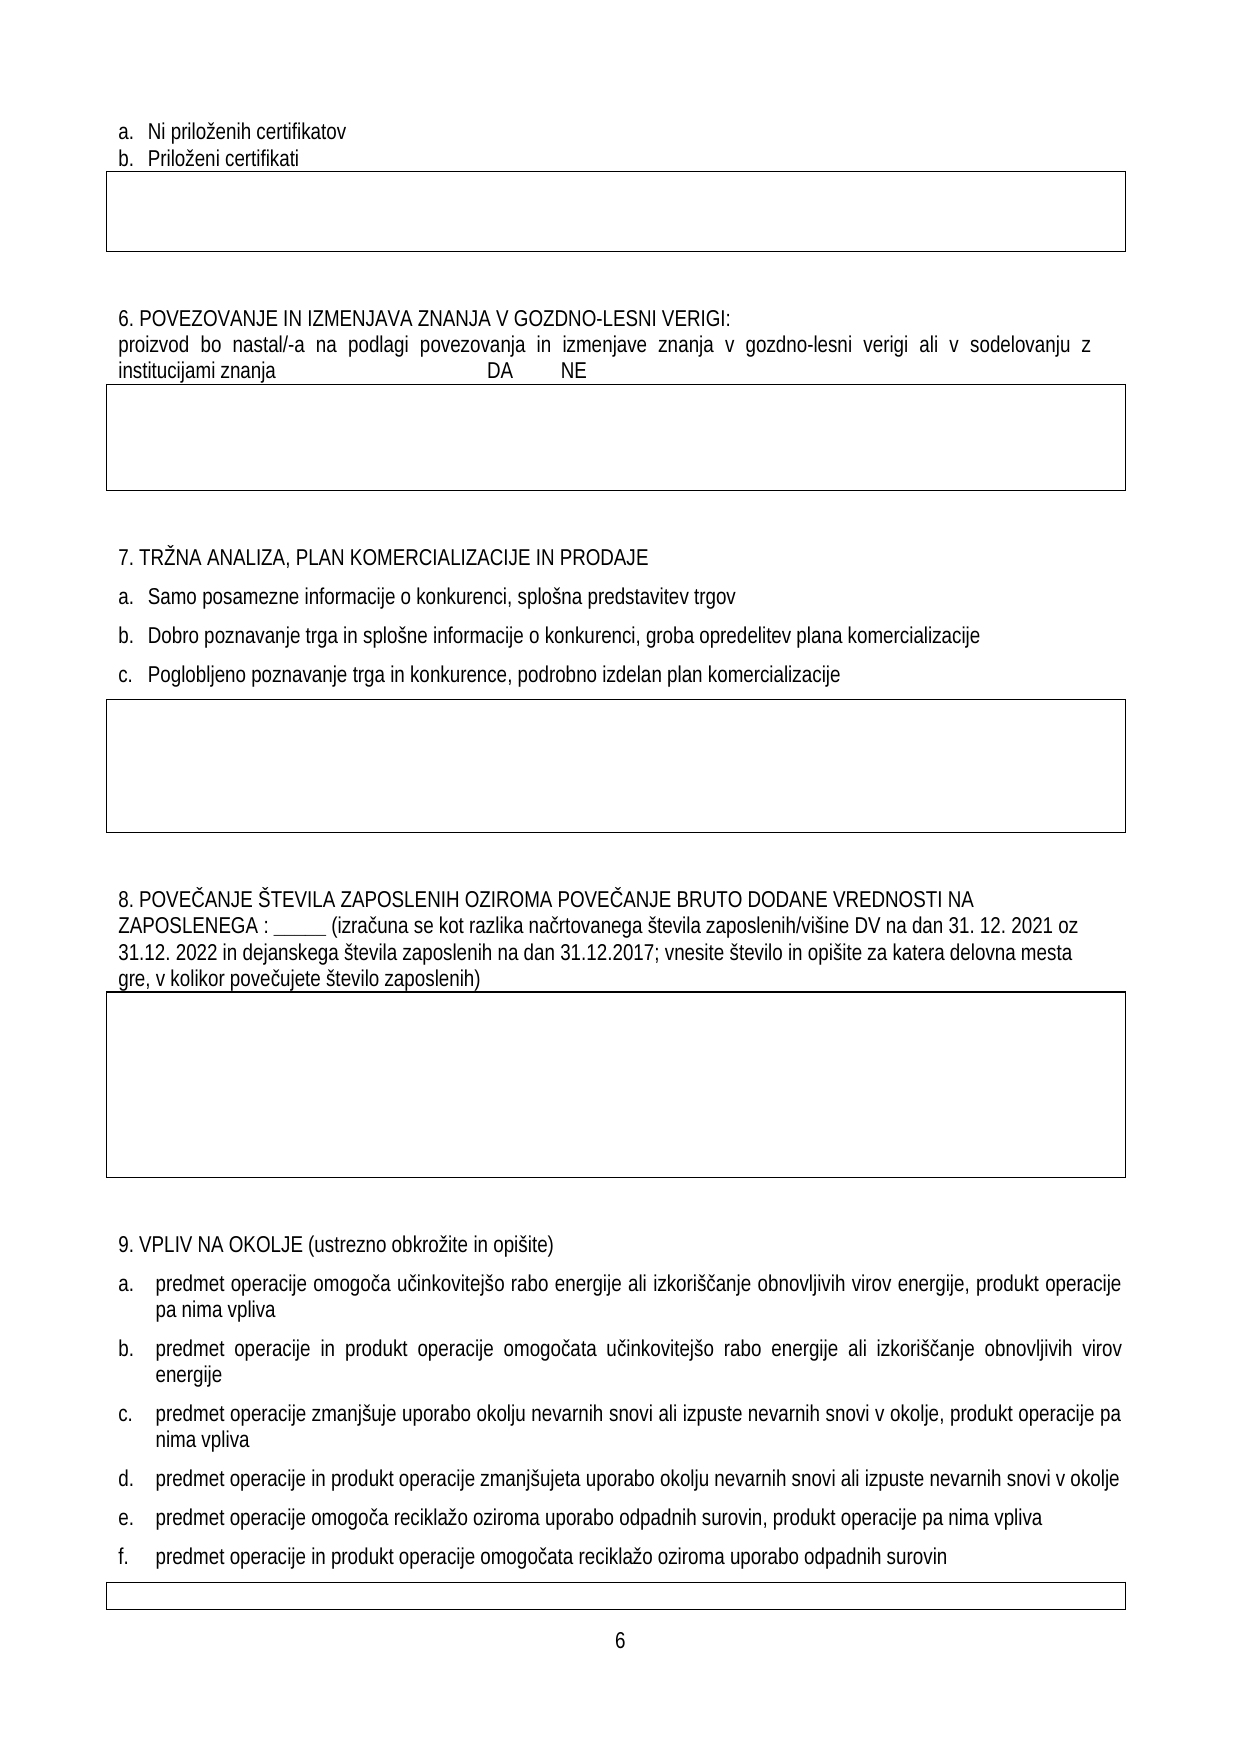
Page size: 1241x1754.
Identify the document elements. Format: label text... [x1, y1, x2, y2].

table_header [107, 1583, 1125, 1609]
list predmet operacije in produkt operacije omogočata reciklažo oziroma uporabo odpadnih surovin [118, 1543, 1122, 1569]
text proizvod bo nastal/-a na podlagi povezovanja in izmenjave znanja v gozdno-lesni verigi ali v sodelovanju z institucijami znanja DA NE [118, 331, 1093, 384]
list Dobro poznavanje trga in splošne informacije o konkurenci, groba opredelitev plana komercializacije [118, 622, 1092, 648]
list predmet operacije omogoča učinkovitejšo rabo energije ali izkoriščanje obnovljivih virov energije, produkt operacije pa nima vpliva [118, 1269, 1122, 1322]
table_header [107, 993, 1125, 1177]
list predmet operacije omogoča reciklažo oziroma uporabo odpadnih surovin, produkt operacije pa nima vpliva [118, 1504, 1122, 1530]
text 9. VPLIV NA OKOLJE (ustrezno obkrožite in opišite) [118, 1231, 1122, 1257]
list Ni priloženih certifikatov [118, 118, 1093, 144]
list Priloženi certifikati [118, 144, 1093, 171]
list predmet operacije zmanjšuje uporabo okolju nevarnih snovi ali izpuste nevarnih snovi v okolje, produkt operacije pa nima vpliva [118, 1400, 1122, 1453]
text 6. POVEZOVANJE IN IZMENJAVA ZNANJA V GOZDNO-LESNI VERIGI: [118, 305, 1093, 331]
table_header [107, 385, 1125, 490]
list Samo posamezne informacije o konkurenci, splošna predstavitev trgov [118, 583, 1092, 609]
table_header [107, 700, 1125, 832]
text 7. TRŽNA ANALIZA, PLAN KOMERCIALIZACIJE IN PRODAJE [118, 544, 1093, 570]
list predmet operacije in produkt operacije zmanjšujeta uporabo okolju nevarnih snovi ali izpuste nevarnih snovi v okolje [118, 1465, 1122, 1491]
list Poglobljeno poznavanje trga in konkurence, podrobno izdelan plan komercializacije [118, 661, 1092, 687]
text 8. POVEČANJE ŠTEVILA ZAPOSLENIH OZIROMA POVEČANJE BRUTO DODANE VREDNOSTI NA ZAPOSLENEGA : _____ (izračuna se kot razlika načrtovanega števila zaposlenih/višine DV na dan 31. 12. 2021 oz 31.12. 2022 in dejanskega števila zaposlenih na dan 31.12.2017; vnesite število in opišite za katera delovna mesta gre, v kolikor povečujete število zaposlenih) [118, 886, 1093, 991]
table_header [107, 172, 1125, 251]
list predmet operacije in produkt operacije omogočata učinkovitejšo rabo energije ali izkoriščanje obnovljivih virov energije [118, 1335, 1122, 1387]
